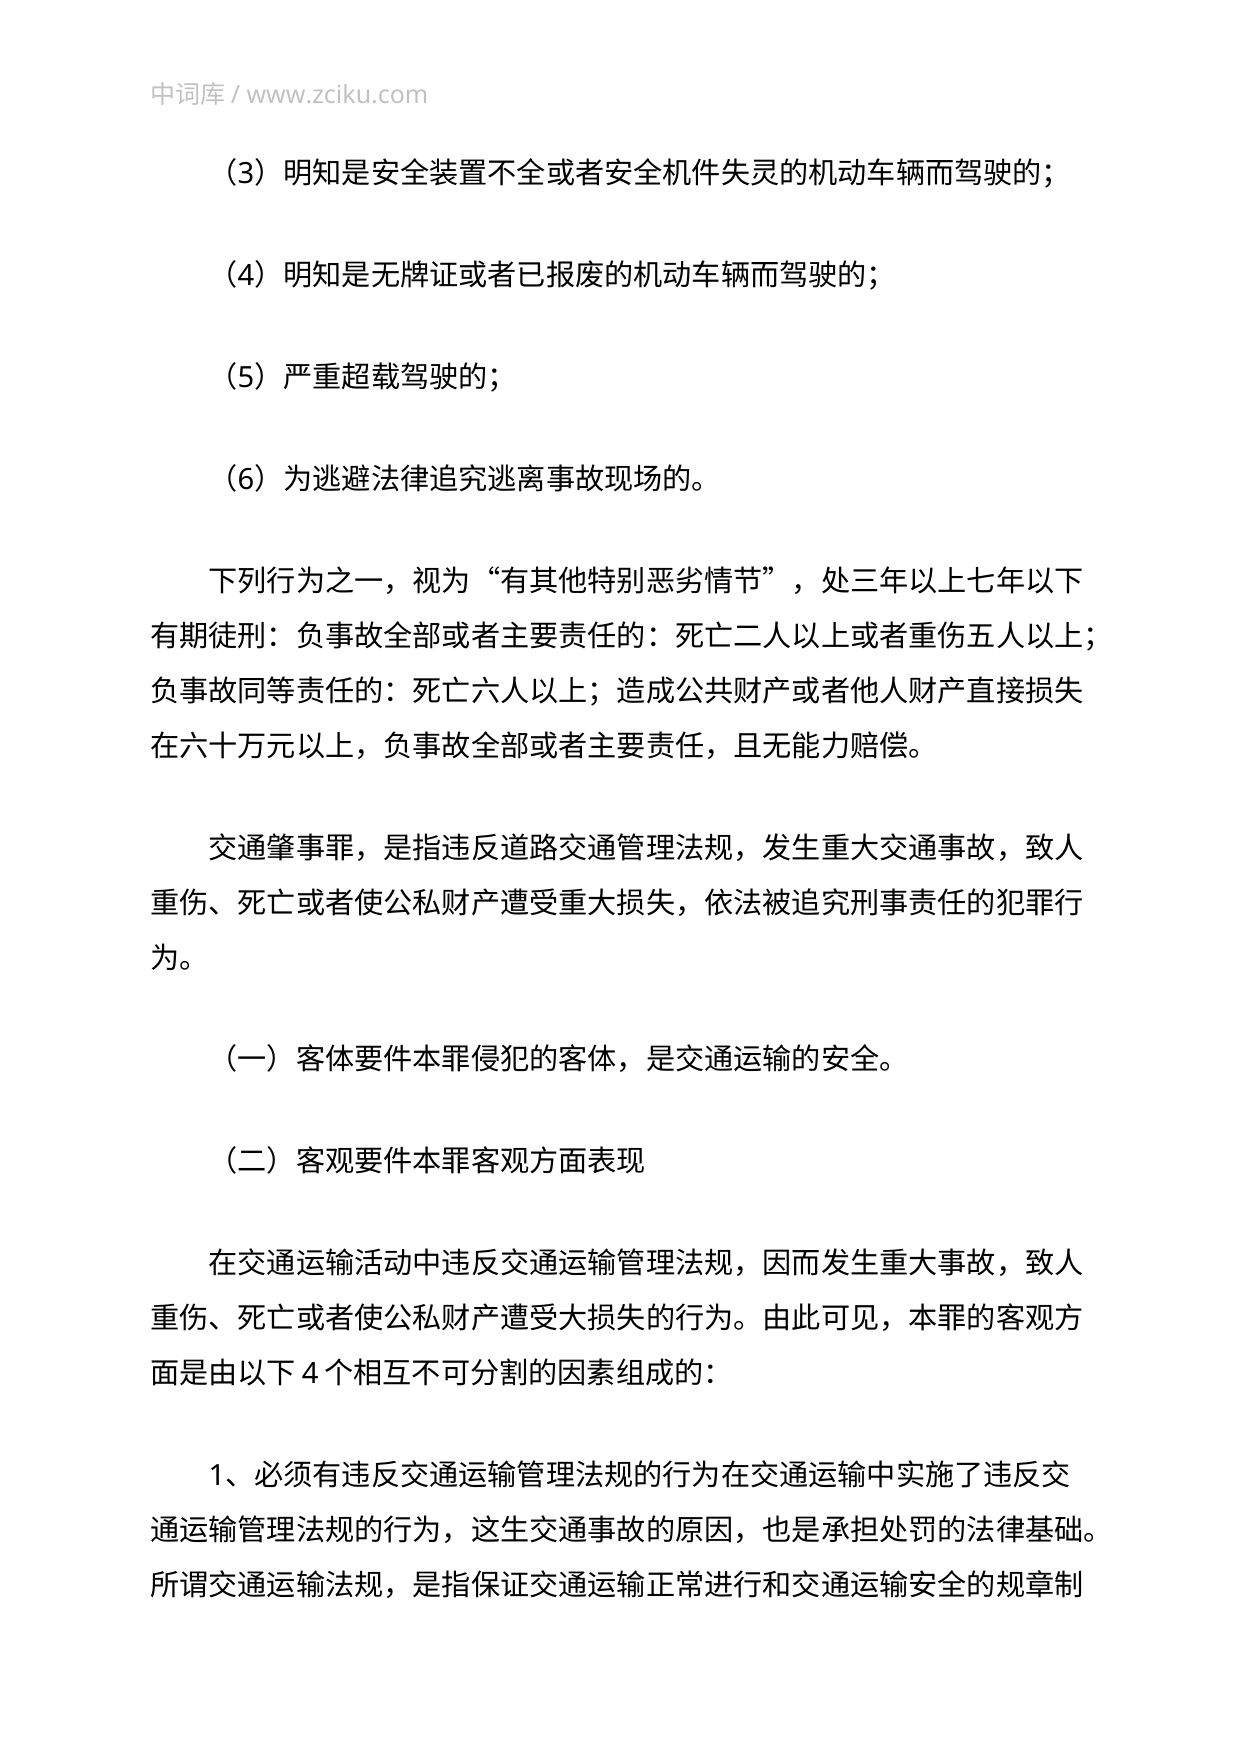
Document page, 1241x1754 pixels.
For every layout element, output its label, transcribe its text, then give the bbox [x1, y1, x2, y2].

text （4）明知是无牌证或者已报废的机动车辆而驾驶的； [150, 252, 1090, 294]
text 交通肇事罪，是指违反道路交通管理法规，发生重大交通事故，致人重伤、死亡或者使公私财产遭受重大损失，依法被追究刑事责任的犯罪行为。 [150, 824, 1090, 976]
text （二）客观要件本罪客观方面表现 [150, 1138, 1090, 1180]
text 在交通运输活动中违反交通运输管理法规，因而发生重大事故，致人重伤、死亡或者使公私财产遭受大损失的行为。由此可见，本罪的客观方面是由以下4个相互不可分割的因素组成的： [150, 1239, 1090, 1392]
text （6）为逃避法律追究逃离事故现场的。 [150, 456, 1090, 498]
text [150, 1451, 1090, 1603]
text （5）严重超载驾驶的； [150, 354, 1090, 396]
text （一）客体要件本罪侵犯的客体，是交通运输的安全。 [150, 1036, 1090, 1078]
text （3）明知是安全装置不全或者安全机件失灵的机动车辆而驾驶的； [150, 150, 1090, 192]
text 下列行为之一，视为“有其他特别恶劣情节”，处三年以上七年以下有期徒刑：负事故全部或者主要责任的：死亡二人以上或者重伤五人以上；负事故同等责任的：死亡六人以上；造成公共财产或者他人财产直接损失在六十万元以上，负事故全部或者主要责任，且无能力赔偿。 [150, 558, 1090, 765]
